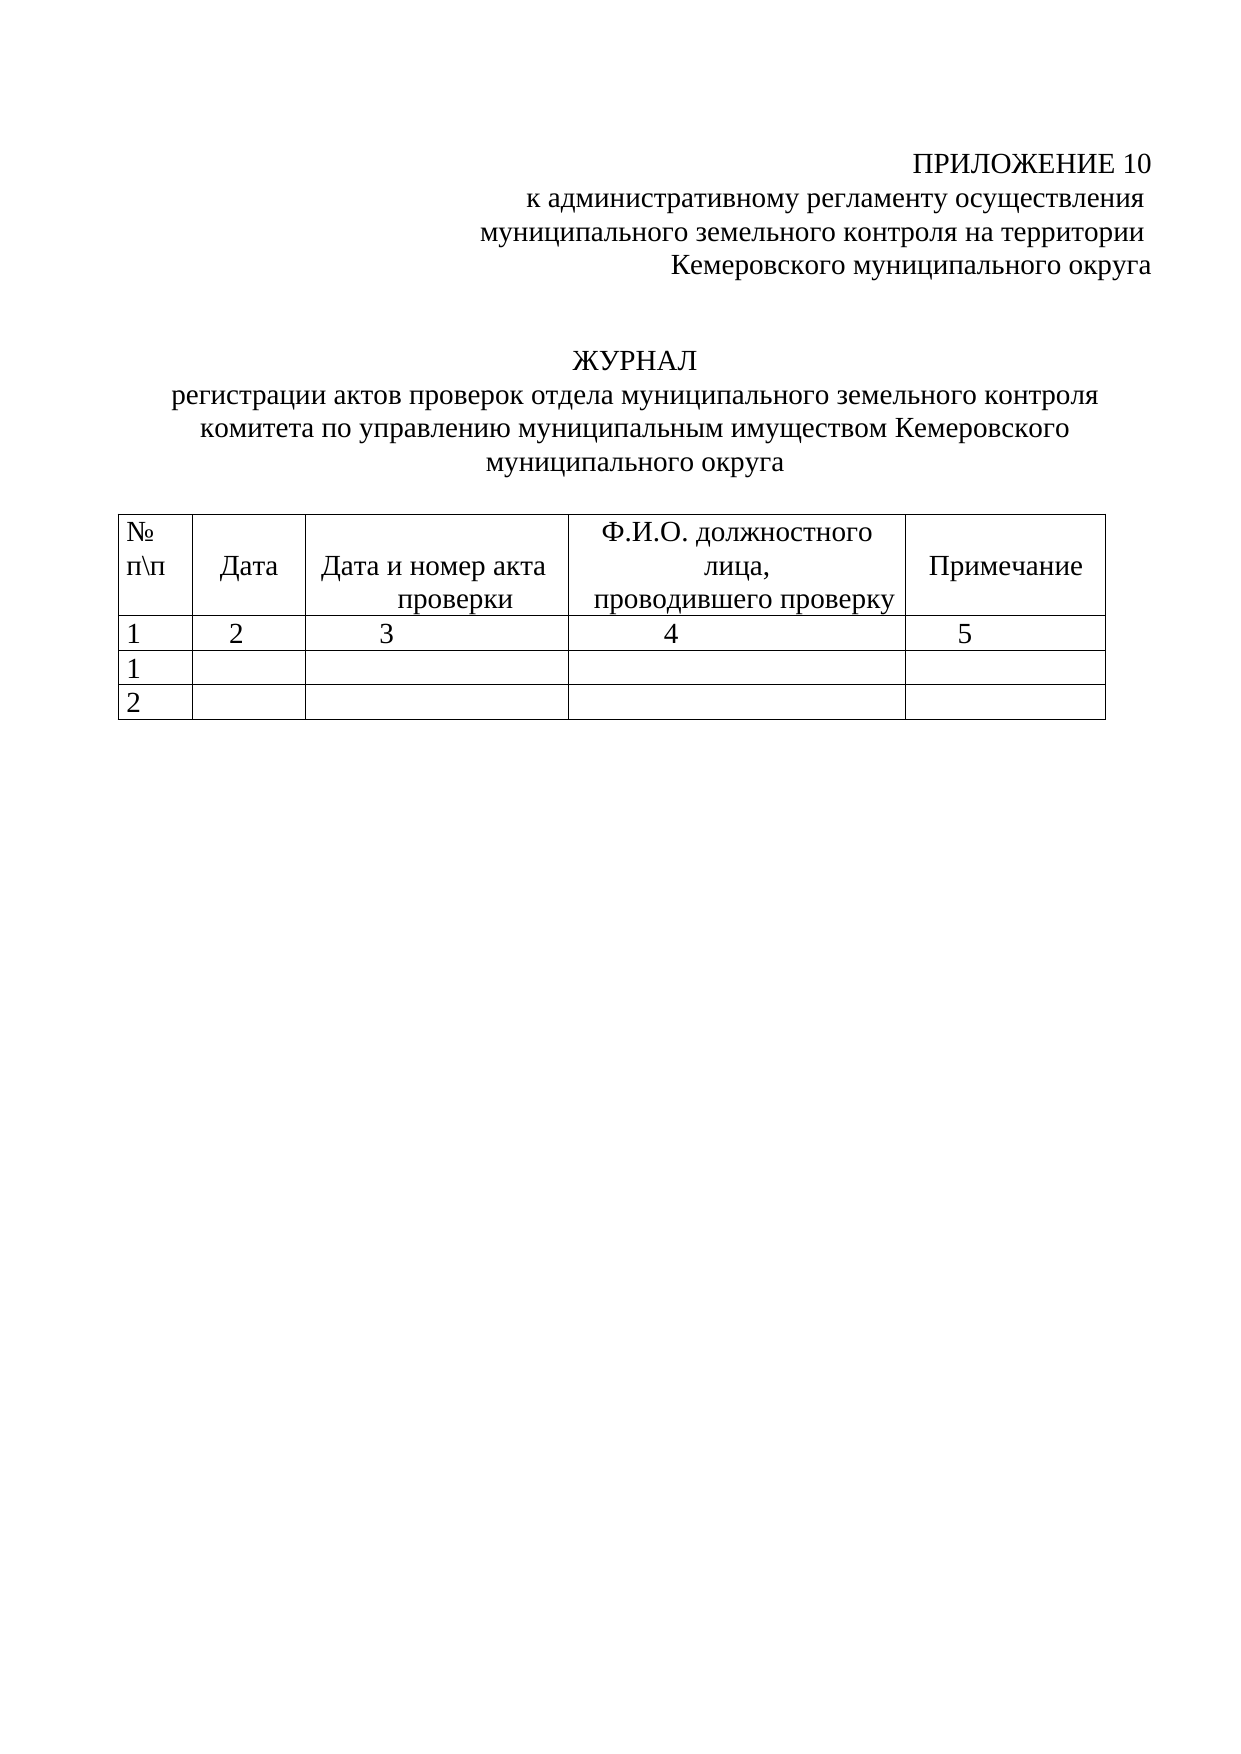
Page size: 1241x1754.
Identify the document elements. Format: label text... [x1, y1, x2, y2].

table_cell 2 [119, 685, 192, 719]
table_cell [569, 651, 905, 684]
table_header Дата [193, 515, 305, 615]
text ЖУРНАЛ [118, 343, 1152, 377]
table_cell [306, 685, 568, 719]
table_cell 4 [569, 616, 905, 650]
table_header Ф.И.О. должностного лица, проводившего проверку [569, 515, 905, 615]
table_cell 5 [906, 616, 1105, 650]
table_cell [569, 685, 905, 719]
table_cell 1 [119, 616, 192, 650]
table_cell [906, 685, 1105, 719]
text ПРИЛОЖЕНИЕ 10 к административному регламенту осуществления муниципального земельного контроля на территории Кемеровского муниципального округа [118, 147, 1152, 281]
table_cell 2 [193, 616, 305, 650]
table_cell [906, 651, 1105, 684]
table_cell 3 [306, 616, 568, 650]
table_cell [193, 685, 305, 719]
table_cell 1 [119, 651, 192, 684]
table_header № п\п [119, 515, 192, 615]
table_cell [306, 651, 568, 684]
table_header Дата и номер акта проверки [306, 515, 568, 615]
table_cell [193, 651, 305, 684]
text регистрации актов проверок отдела муниципального земельного контроля комитета по управлению муниципальным имуществом Кемеровского муниципального округа [118, 377, 1152, 478]
table_header Примечание [906, 515, 1105, 615]
